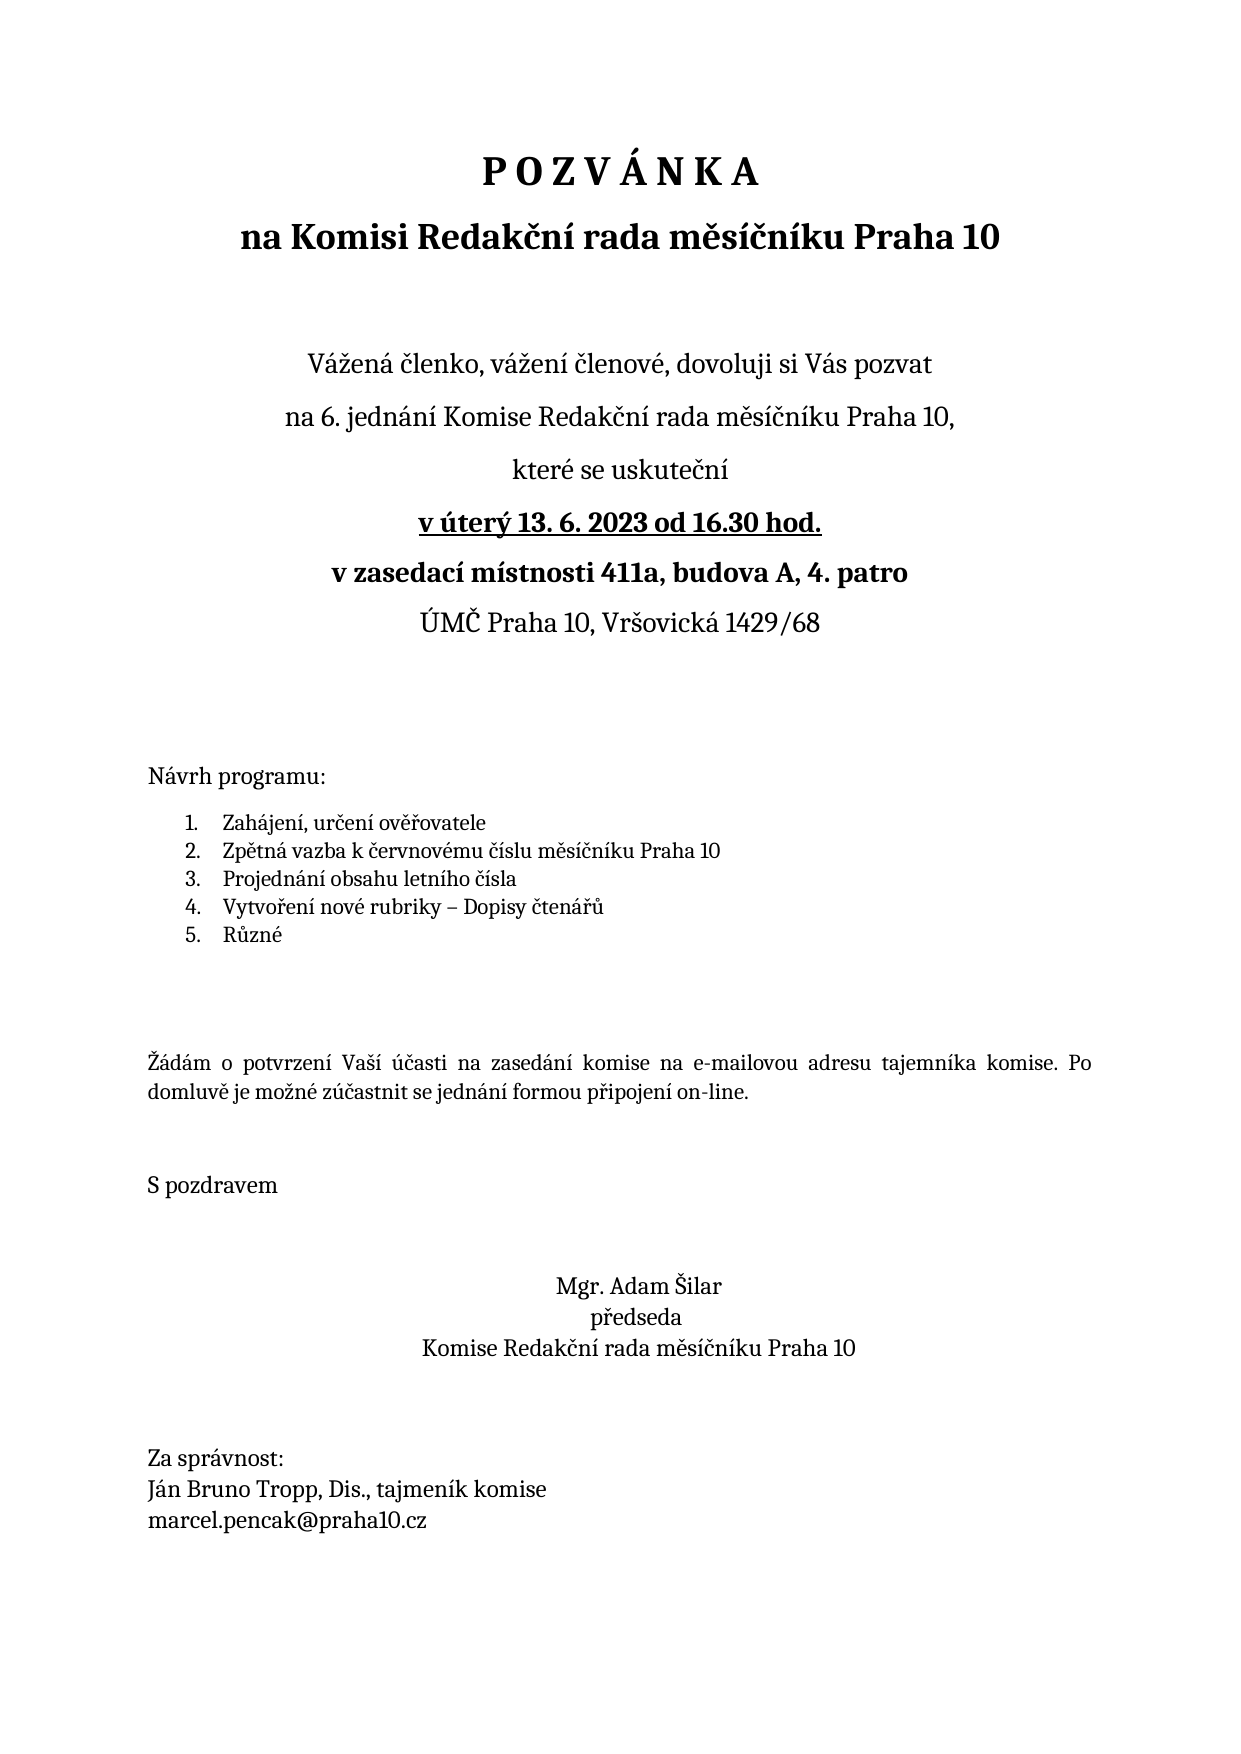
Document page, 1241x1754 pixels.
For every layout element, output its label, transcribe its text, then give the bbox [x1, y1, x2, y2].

text Návrh programu: [148, 762, 1093, 791]
text ÚMČ Praha 10, Vršovická 1429/68 [148, 606, 1093, 640]
text v úterý 13. 6. 2023 od 16.30 hod. [148, 506, 1093, 539]
text P O Z V Á N K A [148, 148, 1093, 196]
text Za správnost: [148, 1444, 1093, 1472]
text Vážená členko, vážení členové, dovoluji si Vás pozvat [148, 347, 1093, 381]
list Projednání obsahu letního čísla [185, 866, 1093, 892]
text S pozdravem [148, 1171, 1093, 1200]
text Mgr. Adam Šilar předseda Komise Redakční rada měsíčníku Praha 10 [185, 1272, 1093, 1363]
text marcel.pencak@praha10.cz [148, 1506, 1093, 1534]
text Žádám o potvrzení Vaší účasti na zasedání komise na e-mailovou adresu tajemníka komise. Po domluvě je možné zúčastnit se jednání formou připojení on-line. [148, 1050, 1093, 1105]
text v zasedací místnosti 411a, budova A, 4. patro [148, 556, 1093, 590]
list Zpětná vazba k červnovému číslu měsíčníku Praha 10 [185, 838, 1093, 864]
list Různé [185, 922, 1093, 948]
list Vytvoření nové rubriky – Dopisy čtenářů [185, 894, 1093, 920]
list Zahájení, určení ověřovatele [185, 810, 1093, 836]
text na Komisi Redakční rada měsíčníku Praha 10 [148, 216, 1093, 259]
text které se uskuteční [148, 453, 1093, 487]
text na 6. jednání Komise Redakční rada měsíčníku Praha 10, [148, 400, 1093, 434]
text Ján Bruno Tropp, Dis., tajmeník komise [148, 1475, 1093, 1503]
